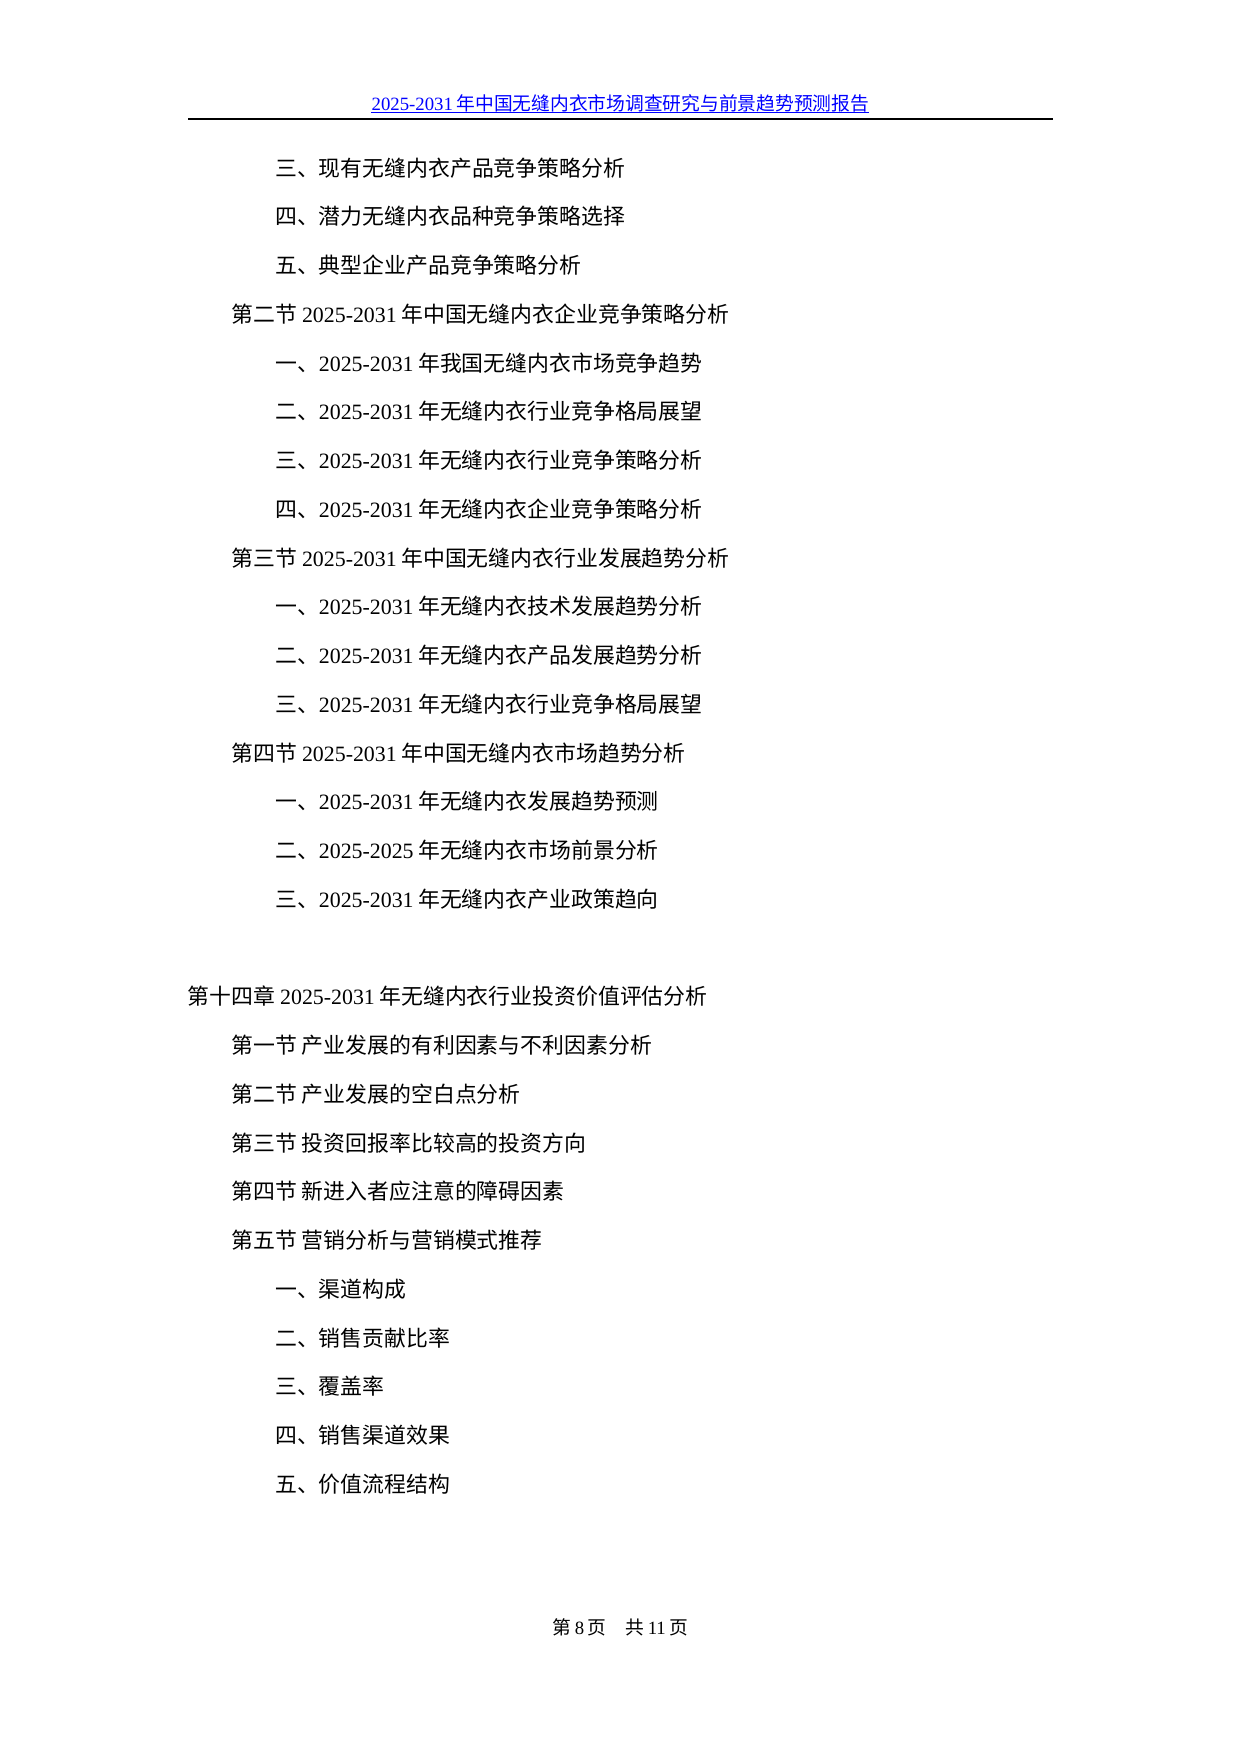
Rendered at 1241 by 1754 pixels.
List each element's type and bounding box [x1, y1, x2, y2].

text [187, 150, 1053, 1499]
